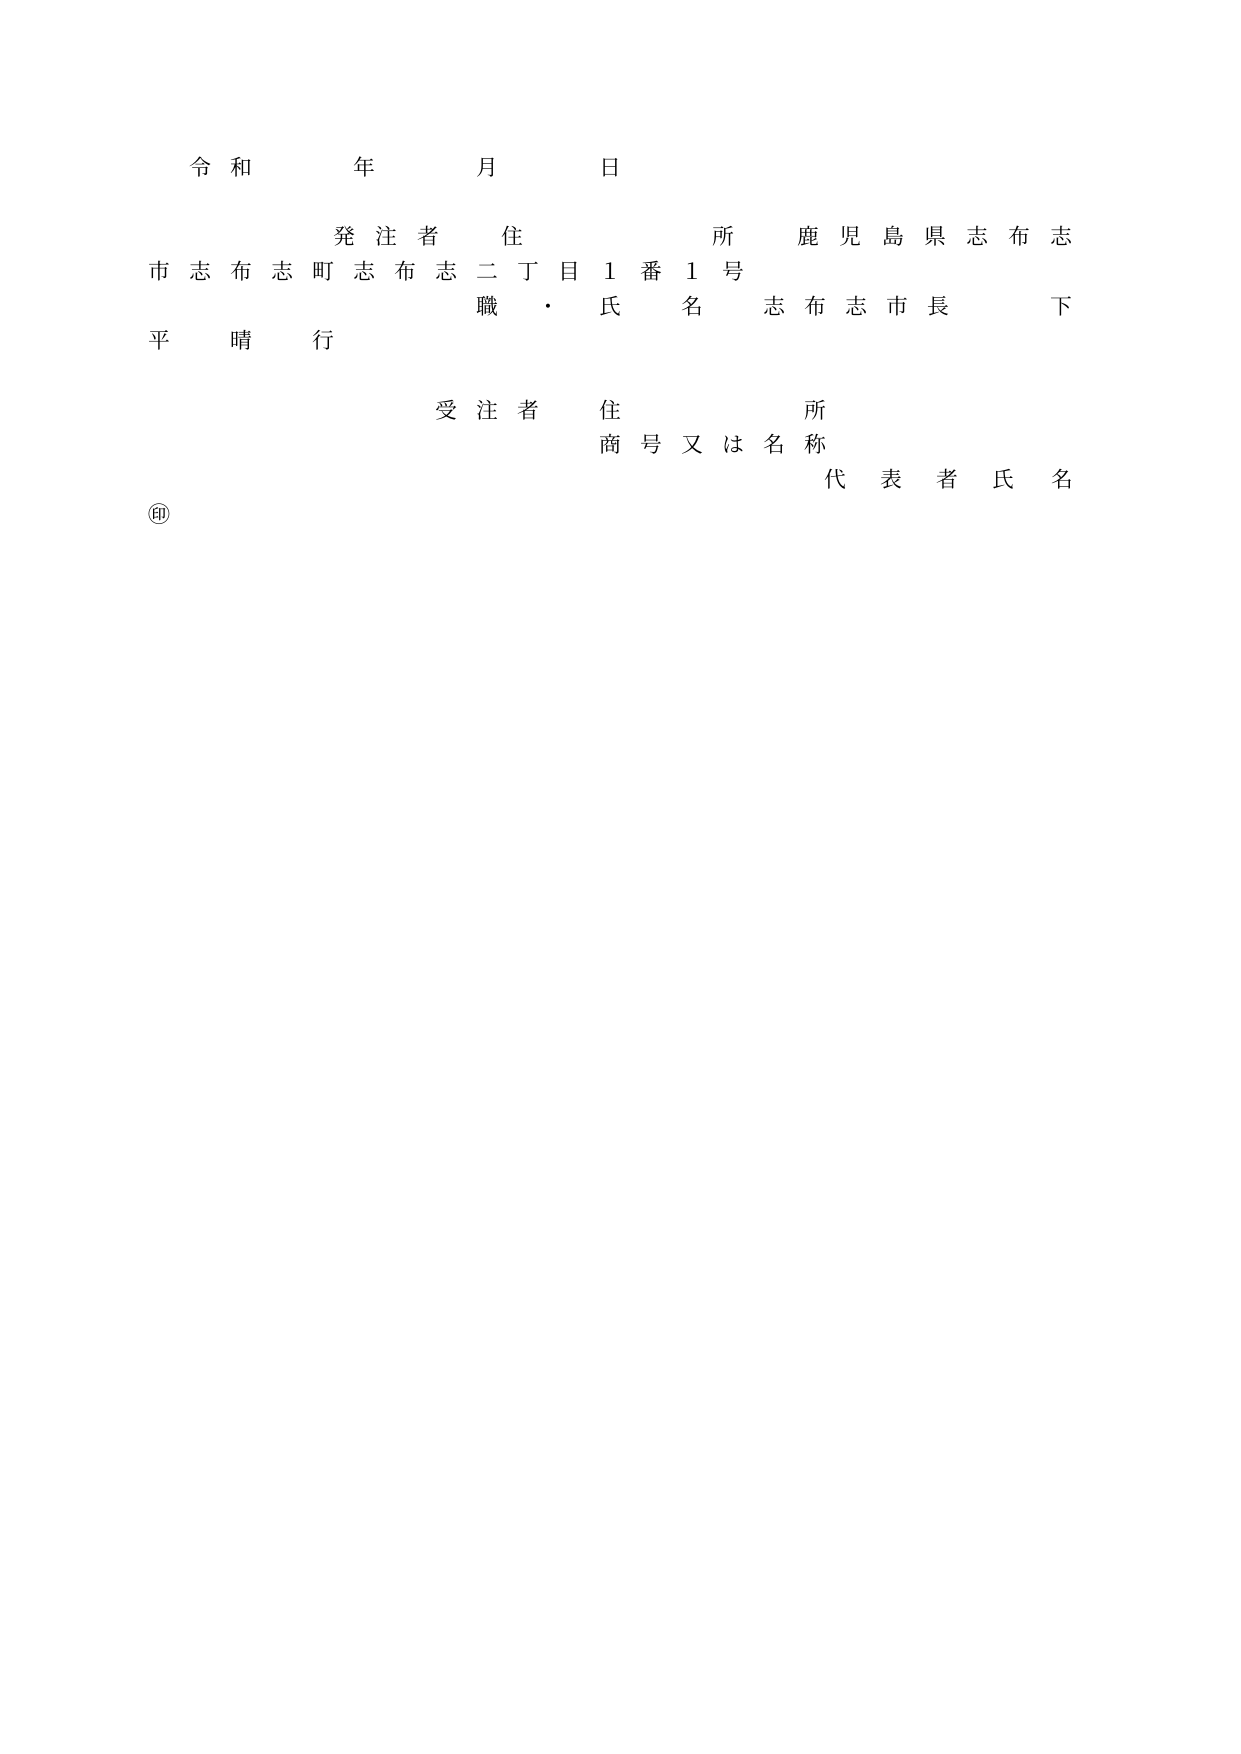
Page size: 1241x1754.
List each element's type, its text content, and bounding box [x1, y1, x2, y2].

text 商号又は名称 [148, 426, 1092, 461]
text 発注者 住 所 鹿児島県志布志市志布志町志布志二丁目１番１号 [148, 218, 1092, 287]
text 令和 年 月 日 [148, 148, 1092, 183]
text 代表者氏名 ㊞ [148, 461, 1092, 530]
text 職 ・ 氏 名 志布志市長 下 平 晴 行 [148, 287, 1092, 357]
text 受注者 住 所 [148, 391, 1092, 426]
